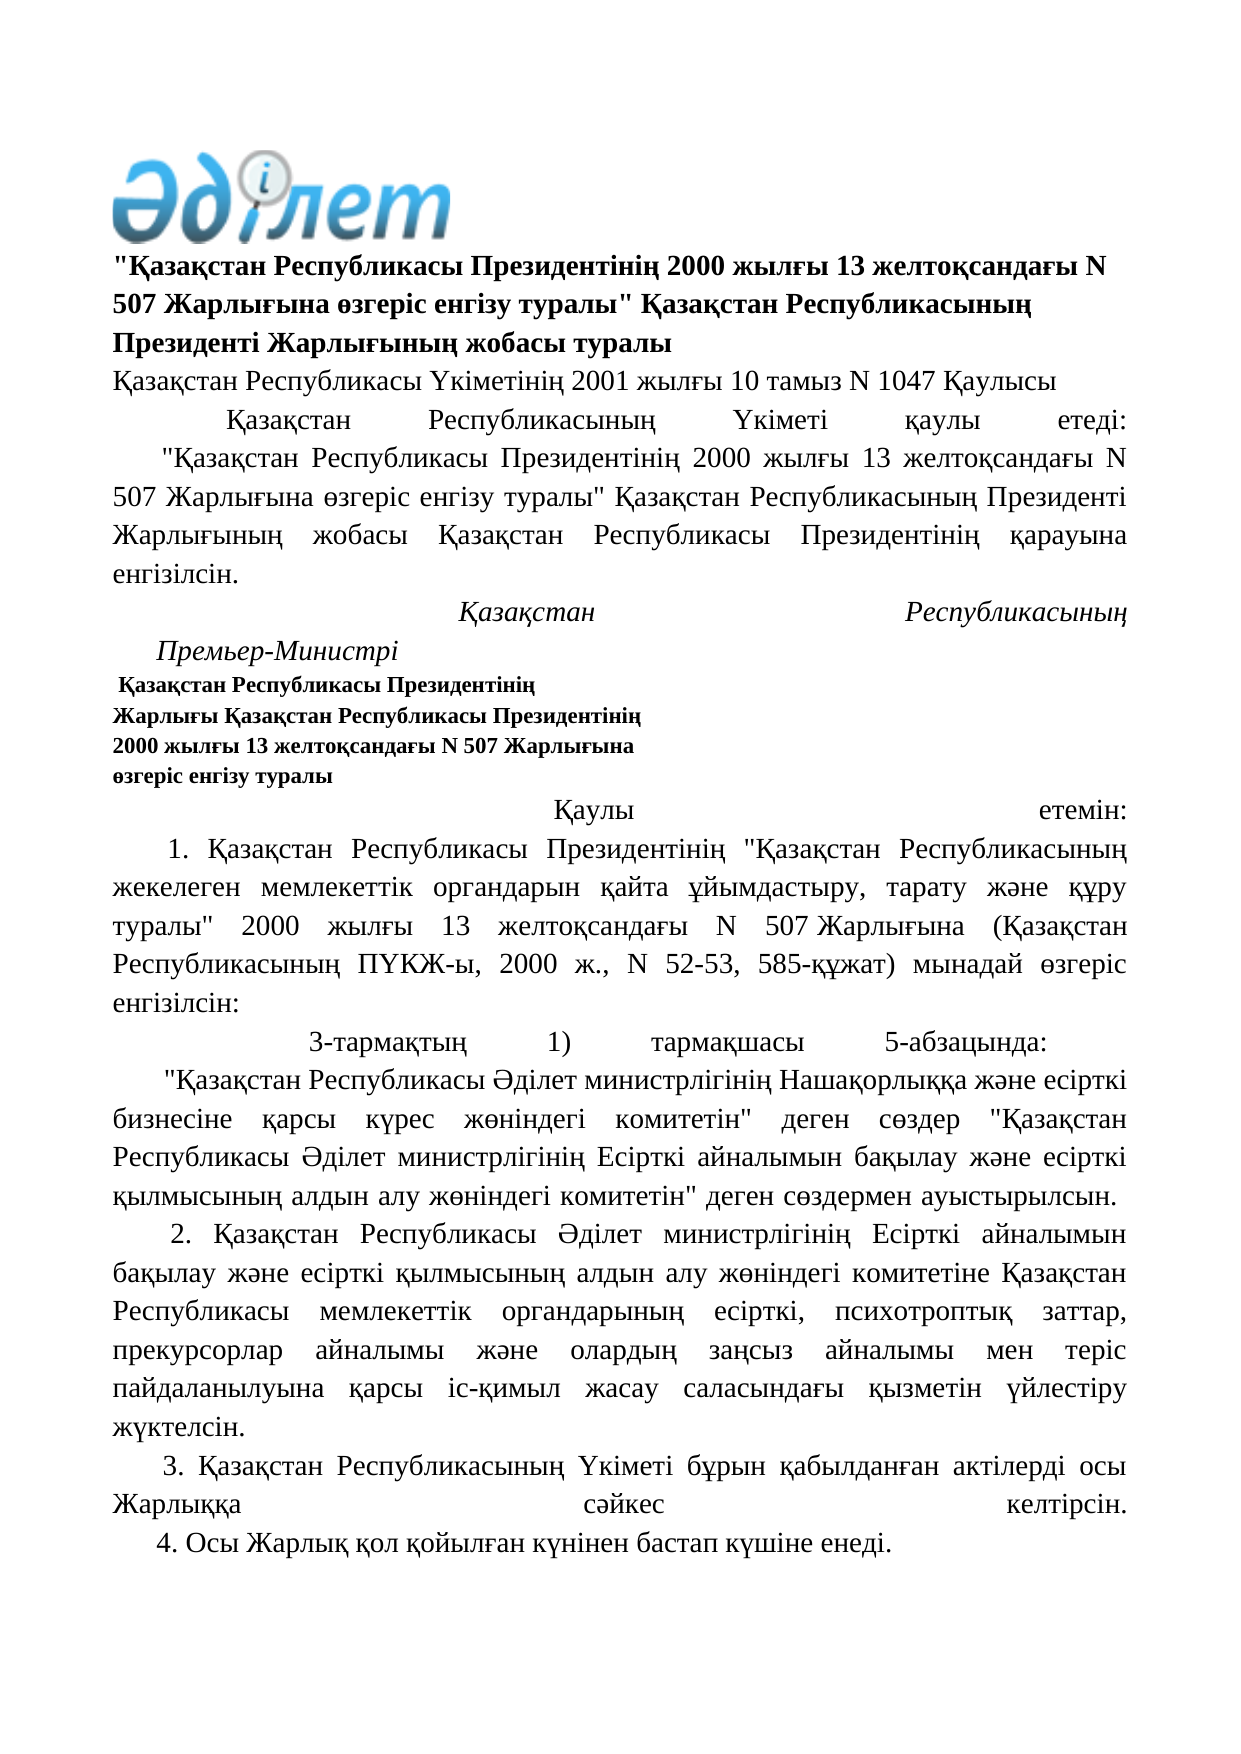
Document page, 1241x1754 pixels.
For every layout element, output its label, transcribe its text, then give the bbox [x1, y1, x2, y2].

text Қаулы етемін: 1. Қазақстан Республикасы Президентінің "Қазақстан Республикасының жекелеген мемлекеттік органдарын қайта ұйымдастыру, тарату және құру туралы" 2000 жылғы 13 желтоқсандағы N 507 Жарлығына (Қазақстан Республикасының ПҮКЖ-ы, 2000 ж., N 52-53, 585-құжат) мынадай өзгеріс енгізілсін: 3-тармақтың 1) тармақшасы 5-абзацында: "Қазақстан Республикасы Әділет министрлігінің Нашақорлыққа және есірткі бизнесіне қарсы күрес жөніндегі комитетін" деген сөздер "Қазақстан Республикасы Әділет министрлігінің Есірткі айналымын бақылау және есірткі қылмысының алдын алу жөніндегі комитетін" деген сөздермен ауыстырылсын. 2. Қазақстан Республикасы Әділет министрлігінің Есірткі айналымын бақылау және есірткі қылмысының алдын алу жөніндегі комитетіне Қазақстан Республикасы мемлекеттік органдарының есірткі, психотроптық заттар, прекурсорлар айналымы және олардың заңсыз айналымы мен теріс пайдаланылуына қарсы іс-қимыл жасау саласындағы қызметін үйлестіру жүктелсін. 3. Қазақстан Республикасының Үкіметі бұрын қабылданған актілерді осы Жарлыққа сәйкес келтірсін. 4. Осы Жарлық қол қойылған күнінен бастап күшіне енеді. [112, 792, 1128, 1558]
picture [112, 150, 451, 244]
text "Қазақстан Республикасы Президентінің 2000 жылғы 13 желтоқсандағы N 507 Жарлығына өзгеріс енгізу туралы" Қазақстан Республикасының Президенті Жарлығының жобасы туралы [112, 248, 1128, 358]
text Қазақстан Республикасы Президентінің Жарлығы Қазақстан Республикасы Президентінің 2000 жылғы 13 желтоқсандағы N 507 Жарлығына өзгеріс енгізу туралы [112, 672, 1128, 788]
text Қазақстан Республикасының Премьер-Министрі [112, 594, 1128, 667]
text Қазақстан Республикасының Үкіметі қаулы етеді: "Қазақстан Республикасы Президентінің 2000 жылғы 13 желтоқсандағы N 507 Жарлығына өзгеріс енгізу туралы" Қазақстан Республикасының Президенті Жарлығының жобасы Қазақстан Республикасы Президентінің қарауына енгізілсін. [112, 402, 1128, 589]
text Қазақстан Республикасы Үкіметінің 2001 жылғы 10 тамыз N 1047 Қаулысы [112, 363, 1128, 397]
